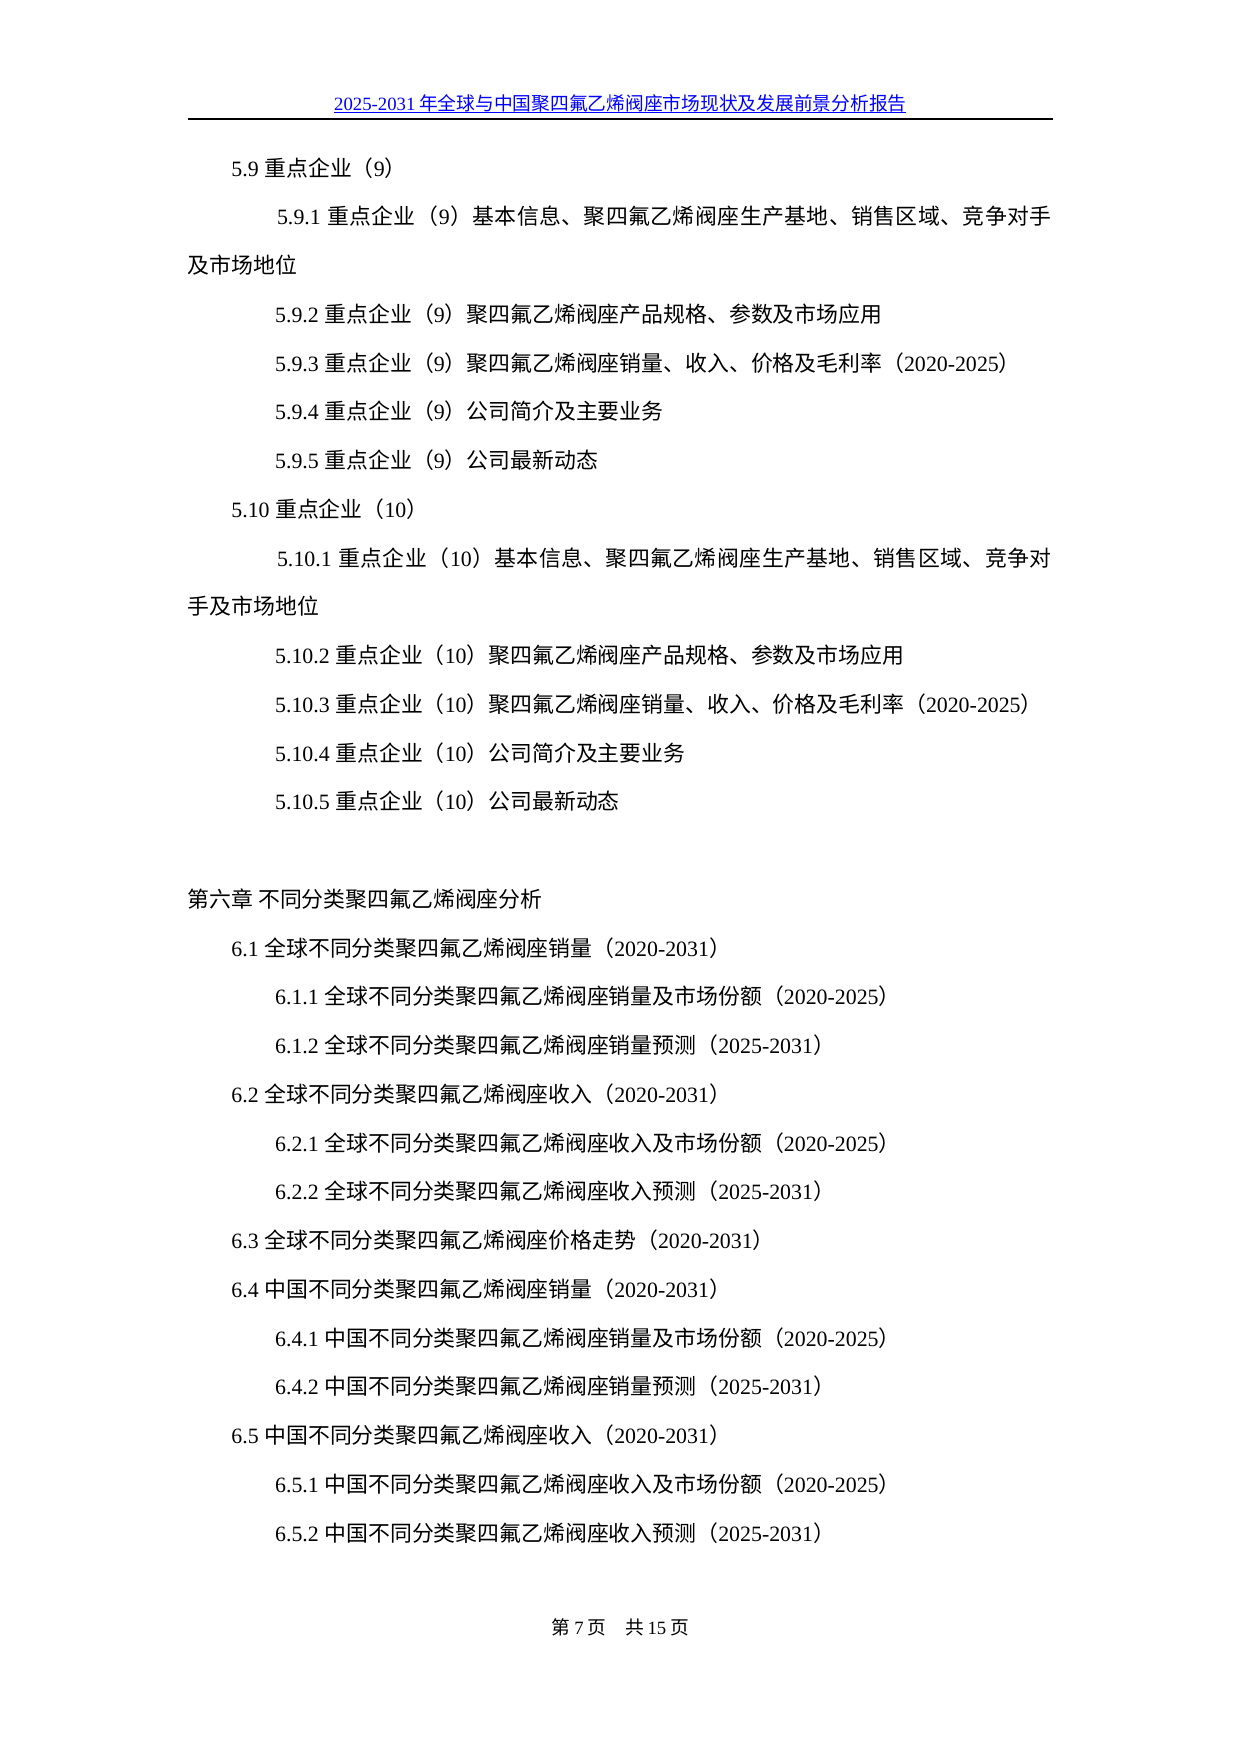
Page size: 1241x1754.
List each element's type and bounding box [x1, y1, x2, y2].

text [187, 150, 1053, 1548]
